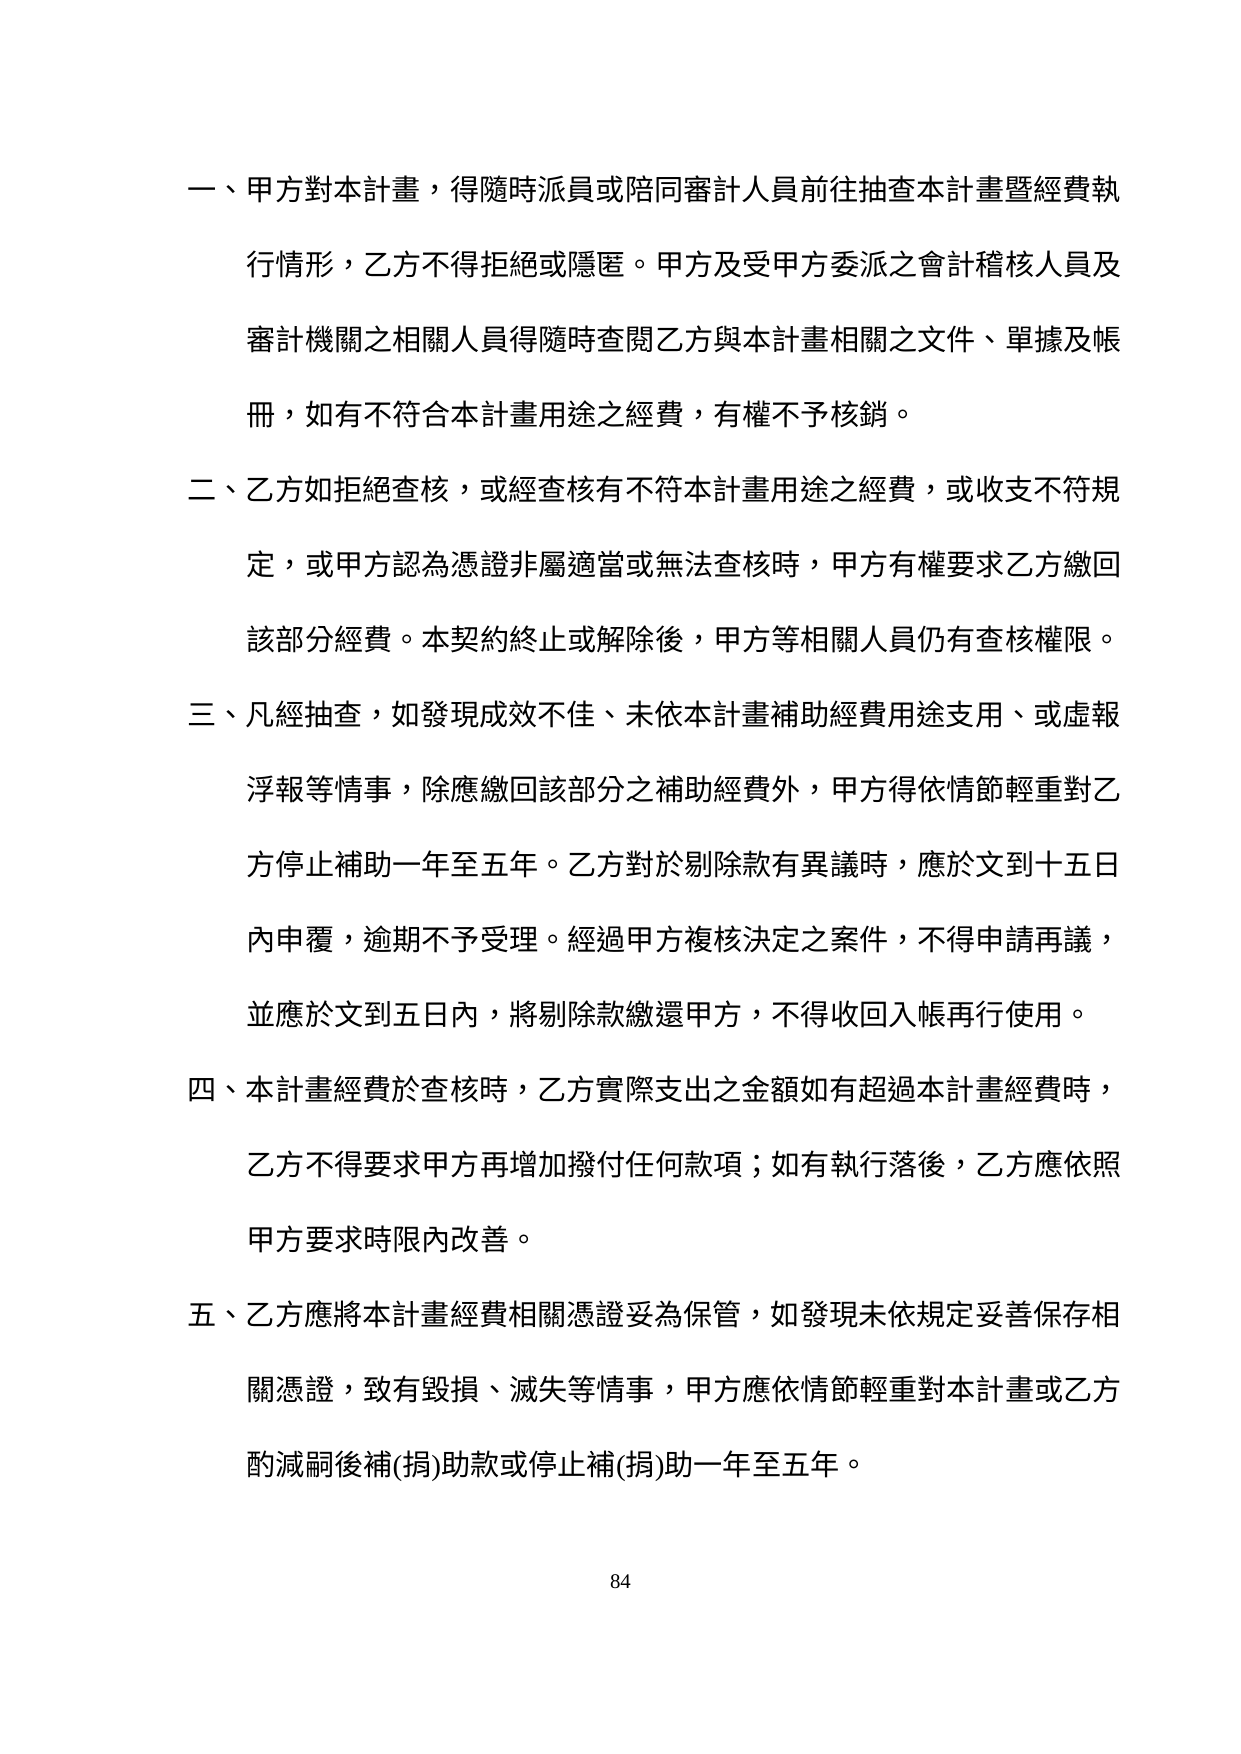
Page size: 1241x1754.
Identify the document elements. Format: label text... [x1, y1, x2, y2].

text 二、乙方如拒絕查核，或經查核有不符本計畫用途之經費，或收支不符規定，或甲方認為憑證非屬適當或無法查核時，甲方有權要求乙方繳回該部分經費。本契約終止或解除後，甲方等相關人員仍有查核權限。 [187, 450, 1122, 675]
text 一、甲方對本計畫，得隨時派員或陪同審計人員前往抽查本計畫暨經費執行情形，乙方不得拒絕或隱匿。甲方及受甲方委派之會計稽核人員及審計機關之相關人員得隨時查閱乙方與本計畫相關之文件、單據及帳冊，如有不符合本計畫用途之經費，有權不予核銷。 [187, 150, 1122, 450]
text 四、本計畫經費於查核時，乙方實際支出之金額如有超過本計畫經費時，乙方不得要求甲方再增加撥付任何款項；如有執行落後，乙方應依照甲方要求時限內改善。 [187, 1050, 1122, 1275]
text 五、乙方應將本計畫經費相關憑證妥為保管，如發現未依規定妥善保存相關憑證，致有毀損、滅失等情事，甲方應依情節輕重對本計畫或乙方酌減嗣後補(捐)助款或停止補(捐)助一年至五年。 [187, 1275, 1122, 1500]
text 三、凡經抽查，如發現成效不佳、未依本計畫補助經費用途支用、或虛報、浮報等情事，除應繳回該部分之補助經費外，甲方得依情節輕重對乙方停止補助一年至五年。乙方對於剔除款有異議時，應於文到十五日內申覆，逾期不予受理。經過甲方複核決定之案件，不得申請再議，並應於文到五日內，將剔除款繳還甲方，不得收回入帳再行使用。 [187, 675, 1122, 1050]
